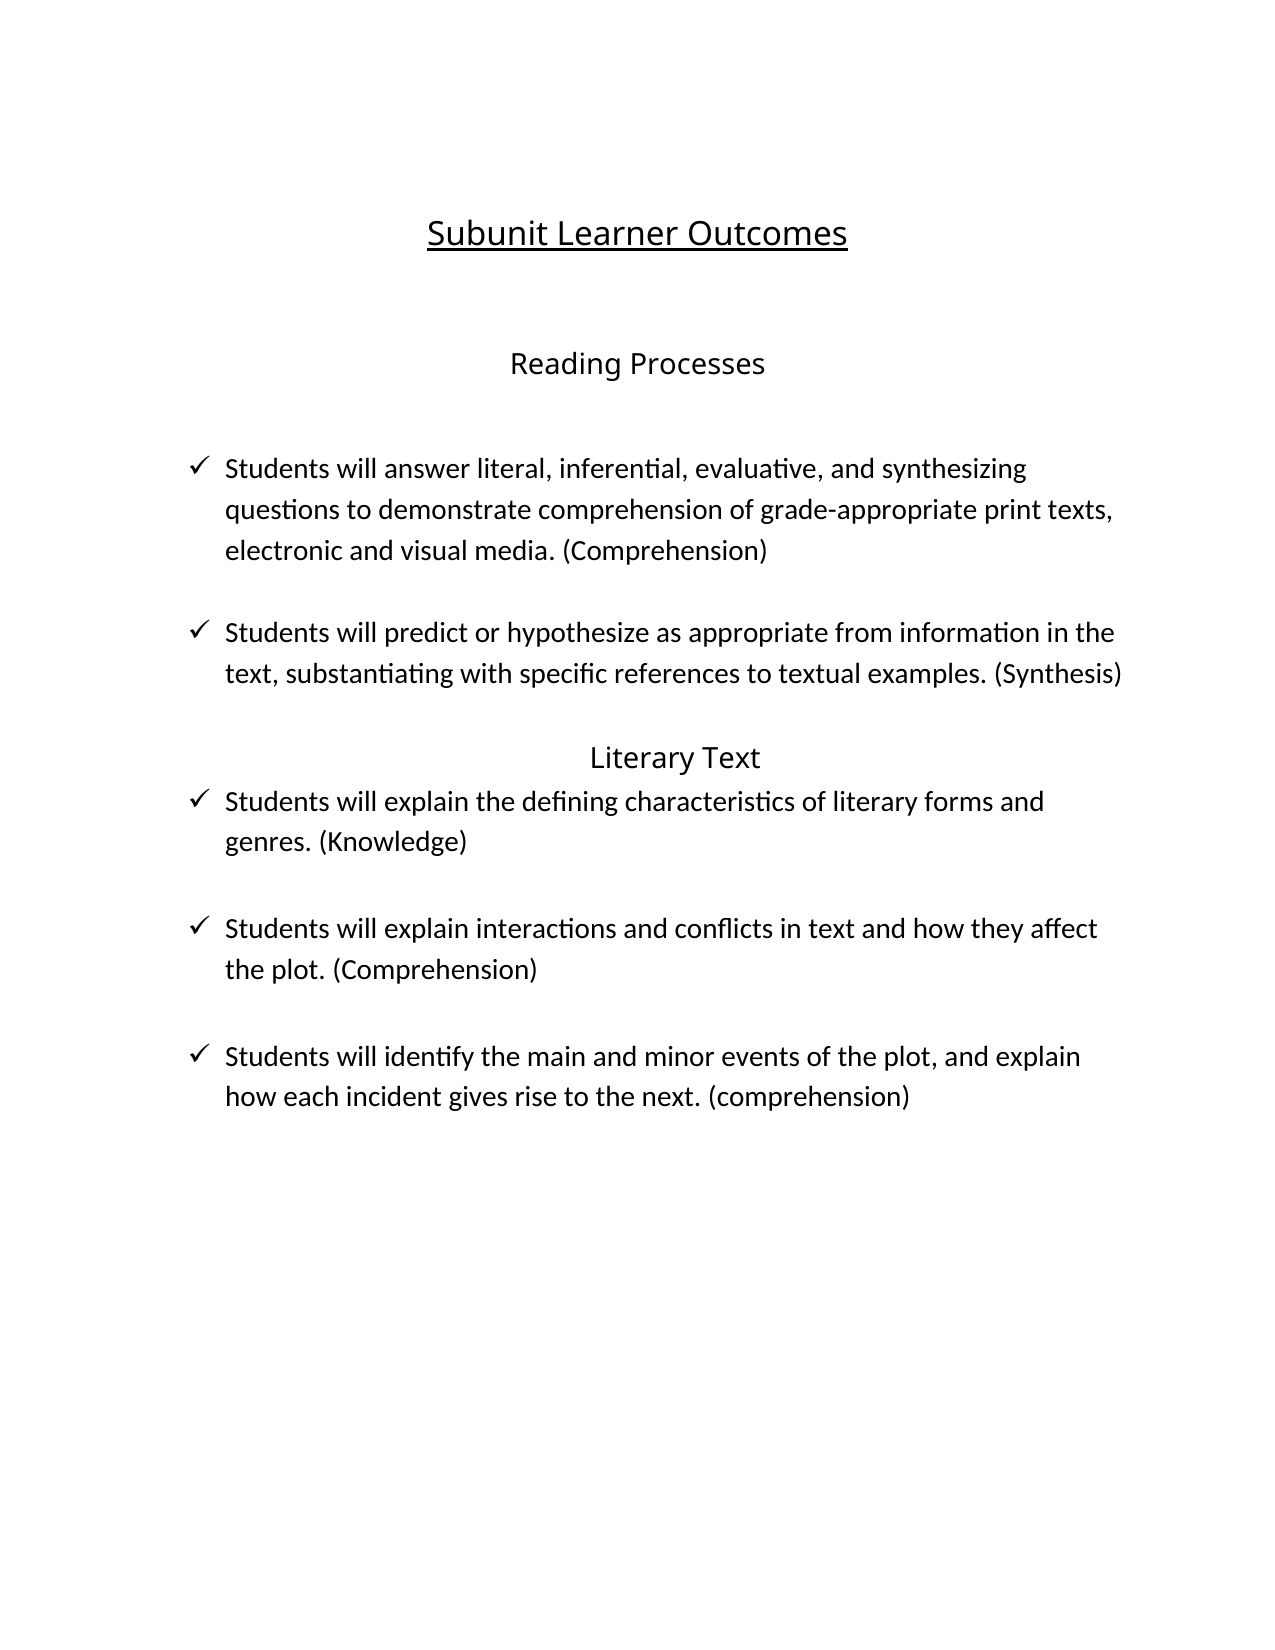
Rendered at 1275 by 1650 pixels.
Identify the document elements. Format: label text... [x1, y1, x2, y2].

list Students will predict or hypothesize as appropriate from information in the text, substantiating with specific references to textual examples. (Synthesis) [187, 614, 1125, 691]
list Students will explain the defining characteristics of literary forms and genres. (Knowledge) [187, 783, 1125, 859]
list Students will identify the main and minor events of the plot, and explain how each incident gives rise to the next. (comprehension) [187, 1038, 1125, 1114]
list Students will explain interactions and conflicts in text and how they affect the plot. (Comprehension) [187, 910, 1125, 987]
text Reading Processes [150, 343, 1125, 383]
list Literary Text [225, 737, 1125, 777]
list Students will answer literal, inferential, evaluative, and synthesizing questions to demonstrate comprehension of grade-appropriate print texts, electronic and visual media. (Comprehension) [187, 450, 1125, 568]
text Subunit Learner Outcomes [150, 210, 1125, 255]
